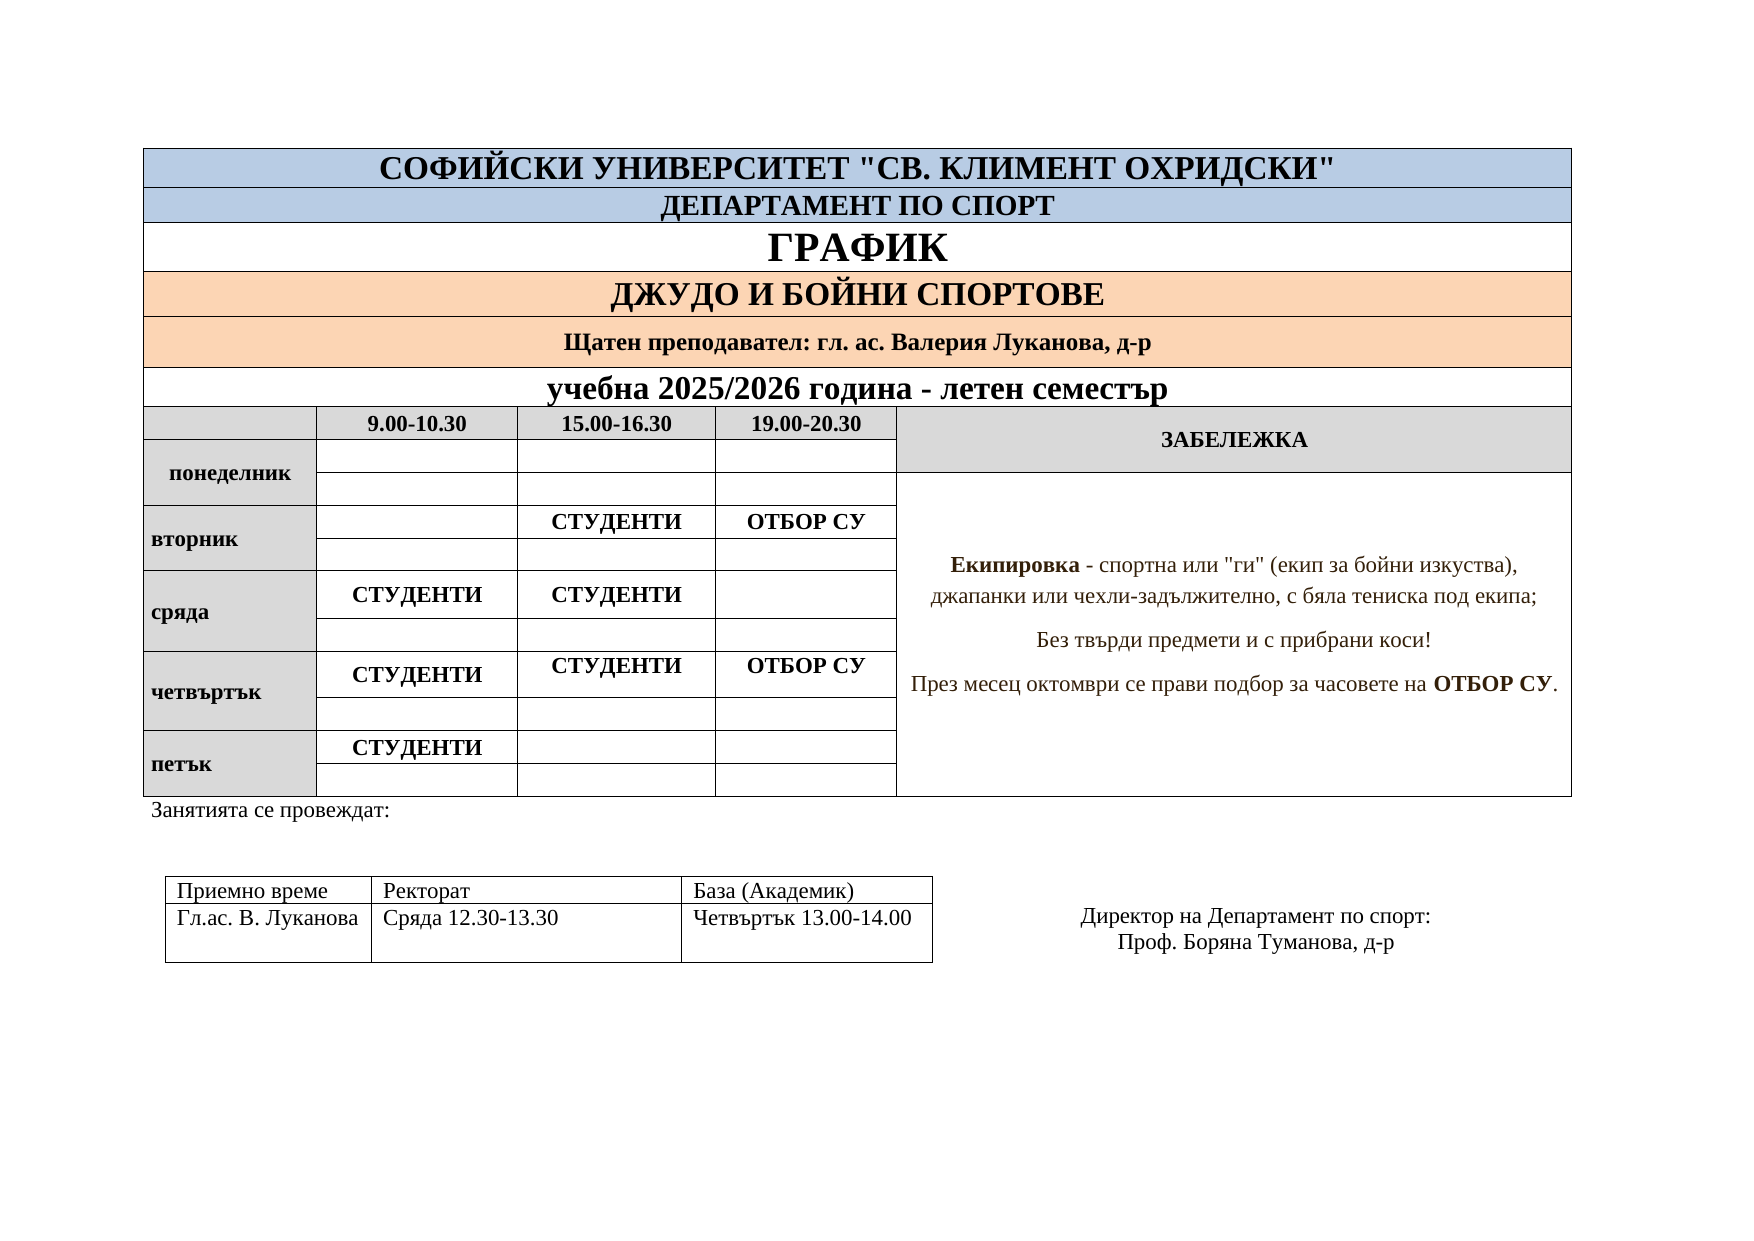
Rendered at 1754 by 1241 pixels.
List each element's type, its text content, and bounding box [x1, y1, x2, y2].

table_cell СТУДЕНТИ [317, 571, 517, 618]
table_header СОФИЙСКИ УНИВЕРСИТЕТ "СВ. КЛИМЕНТ ОХРИДСКИ" [144, 149, 1571, 187]
table_cell [518, 440, 715, 472]
table_cell [317, 619, 517, 651]
table_cell учебна 2025/2026 година - летен семестър [144, 368, 1571, 406]
table_cell [518, 619, 715, 651]
table_cell [716, 698, 896, 730]
table_cell Екипировка - спортна или "ги" (екип за бойни изкуства), джапанки или чехли-задължително, с бяла тениска под екипа; Без твърди предмети и с прибрани коси! През месец октомври се прави подбор за часовете на ОТБОР СУ. [897, 473, 1571, 796]
table_cell четвъртък [144, 652, 316, 730]
table_cell ДЕПАРТАМЕНТ ПО СПОРТ [144, 188, 1571, 222]
table_cell [518, 539, 715, 570]
table_cell [518, 473, 715, 505]
table_cell [518, 698, 715, 730]
table_cell [716, 440, 896, 472]
table_cell [317, 698, 517, 730]
table_cell вторник [144, 506, 316, 570]
table_cell [317, 473, 517, 505]
table_cell СТУДЕНТИ [518, 506, 715, 537]
table_cell СТУДЕНТИ [317, 652, 517, 697]
table_cell [716, 539, 896, 570]
table_cell ГРАФИК [144, 223, 1571, 271]
table_cell СТУДЕНТИ [518, 652, 715, 697]
table_cell Щатен преподавател: гл. ас. Валерия Луканова, д-р [144, 317, 1571, 367]
table_cell [518, 764, 715, 796]
table_cell ОТБОР СУ [716, 506, 896, 537]
table_cell 9.00-10.30 [317, 407, 517, 439]
table_cell [317, 764, 517, 796]
table_cell ЗАБЕЛЕЖКА [897, 407, 1571, 472]
table_cell 15.00-16.30 [518, 407, 715, 439]
table_cell понеделник [144, 440, 316, 505]
table_cell [716, 473, 896, 505]
table_cell [317, 506, 517, 537]
table_cell Занятията се провеждат: Директор на Департамент по спорт: Проф. Боряна Туманова, д-р [144, 797, 1572, 1057]
table_cell [144, 407, 316, 439]
table_cell сряда [144, 571, 316, 651]
table_cell СТУДЕНТИ [518, 571, 715, 618]
table_cell [317, 440, 517, 472]
table_cell [317, 539, 517, 570]
table_cell [716, 571, 896, 618]
table_cell 19.00-20.30 [716, 407, 896, 439]
table_cell [716, 764, 896, 796]
table_cell ДЖУДО И БОЙНИ СПОРТОВЕ [144, 272, 1571, 316]
table_cell [716, 619, 896, 651]
table_cell [518, 731, 715, 763]
table_cell ОТБОР СУ [716, 652, 896, 697]
table_cell петък [144, 731, 316, 796]
table_cell [716, 731, 896, 763]
table_cell СТУДЕНТИ [317, 731, 517, 763]
